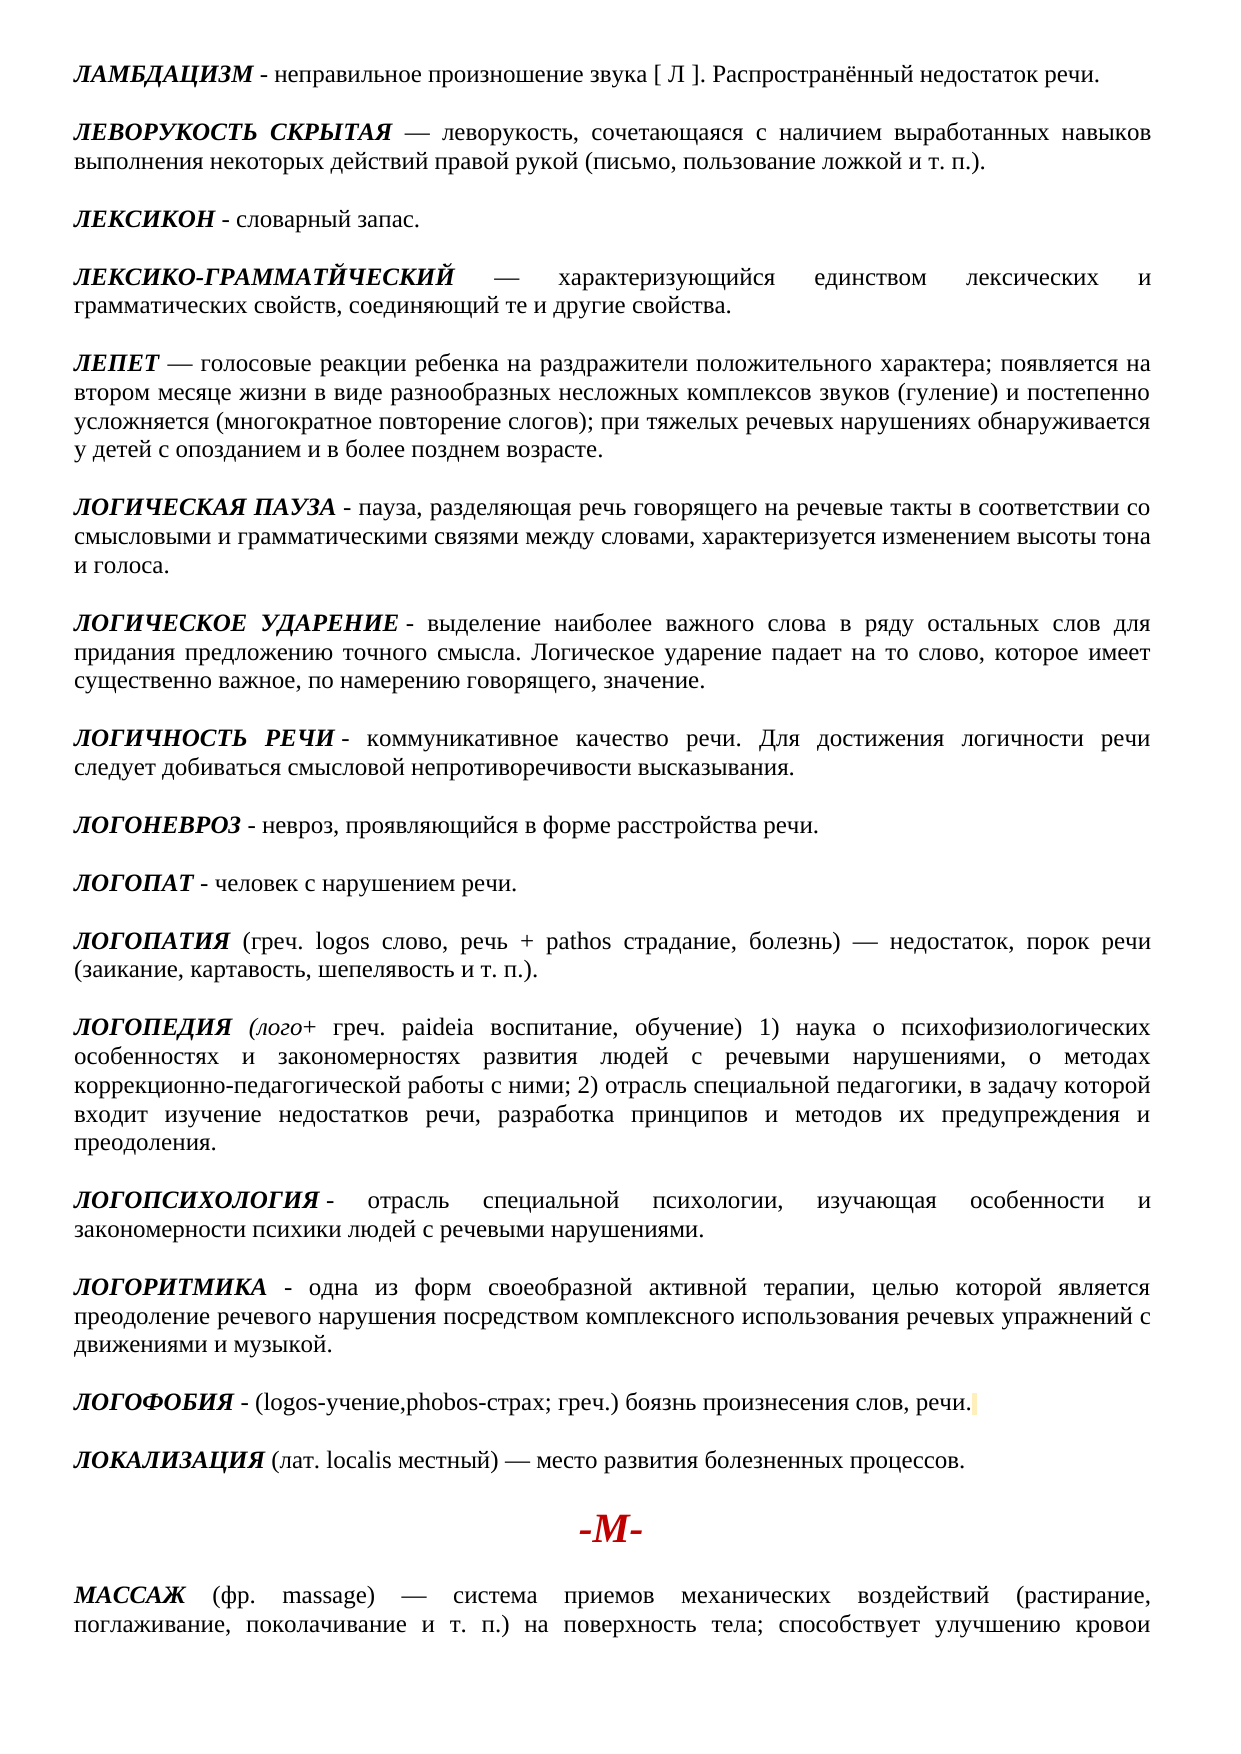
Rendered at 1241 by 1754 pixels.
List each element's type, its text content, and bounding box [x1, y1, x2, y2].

text Логоневроз - невроз, проявляющийся в форме расстройства речи. [74, 810, 1152, 839]
text Логофобия - (logos-учение,phobos-страх; греч.) боязнь произнесения слов, речи. [74, 1387, 1152, 1416]
text -М- [74, 1503, 1152, 1551]
text ЛОГОПЕДИЯ (лого+ греч. paideia воспитание, обучение) 1) наука о психофизиологических особенностях и закономерностях развития людей с речевыми нарушениями, о методах коррекционно-педагогической работы с ними; 2) отрасль специальной педагогики, в задачу которой входит изучение недостатков речи, разработка принципов и методов их предупреждения и преодоления. [74, 1012, 1152, 1156]
text ЛОГОПСИХОЛОГИЯ - отрасль специальной психологии, изучающая особенности и закономерности психики людей с речевыми нарушениями. [74, 1185, 1152, 1243]
text ЛЕКСИКО-ГРАММАТЙЧЕСКИЙ — характеризующийся единством лексических и грамматических свойств, соединяющий те и другие свойства. [74, 262, 1152, 319]
text ЛОКАЛИЗАЦИЯ (лат. localis местный) — место развития болезненных процессов. [74, 1445, 1152, 1474]
text ЛОГОПАТ - человек с нарушением речи. [74, 868, 1152, 897]
text ЛЕВОРУКОСТЬ СКРЫТАЯ — леворукость, сочетающаяся с наличием выработанных навыков выполнения некоторых действий правой рукой (письмо, пользование ложкой и т. п.). [74, 117, 1152, 174]
text Логичность речи - коммуникативное качество речи. Для достижения логичности речи следует добиваться смысловой непротиворечивости высказывания. [74, 723, 1152, 781]
text Логическое ударение - выделение наиболее важного слова в ряду остальных слов для придания предложению точного смысла. Логическое ударение падает на то слово, которое имеет существенно важное, по намерению говорящего, значение. [74, 608, 1152, 694]
text ЛОГОРИТМИКА - одна из форм своеобразной активной терапии, целью которой является преодоление речевого нарушения посредством комплексного использования речевых упражнений с движениями и музыкой. [74, 1272, 1152, 1358]
text ЛОГОПАТИЯ (греч. logos слово, речь + pathos страдание, болезнь) — недостаток, порок речи (заикание, картавость, шепелявость и т. п.). [74, 926, 1152, 983]
text Логическая пауза - пауза, разделяющая речь говорящего на речевые такты в соответствии со смысловыми и грамматическими связями между словами, характеризуется изменением высоты тона и голоса. [74, 492, 1152, 579]
text ЛЕПЕТ — голосовые реакции ребенка на раздражители положительного характера; появляется на втором месяце жизни в виде разнообразных несложных комплексов звуков (гуление) и постепенно усложняется (многократное повторение слогов); при тяжелых речевых нарушениях обнаруживается у детей с опозданием и в более позднем возрасте. [74, 348, 1152, 463]
text Лексикон - словарный запас. [74, 204, 1152, 232]
text Ламбдацизм - неправильное произношение звука [ Л ]. Распространённый недостаток речи. [74, 59, 1152, 88]
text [74, 1580, 1152, 1638]
